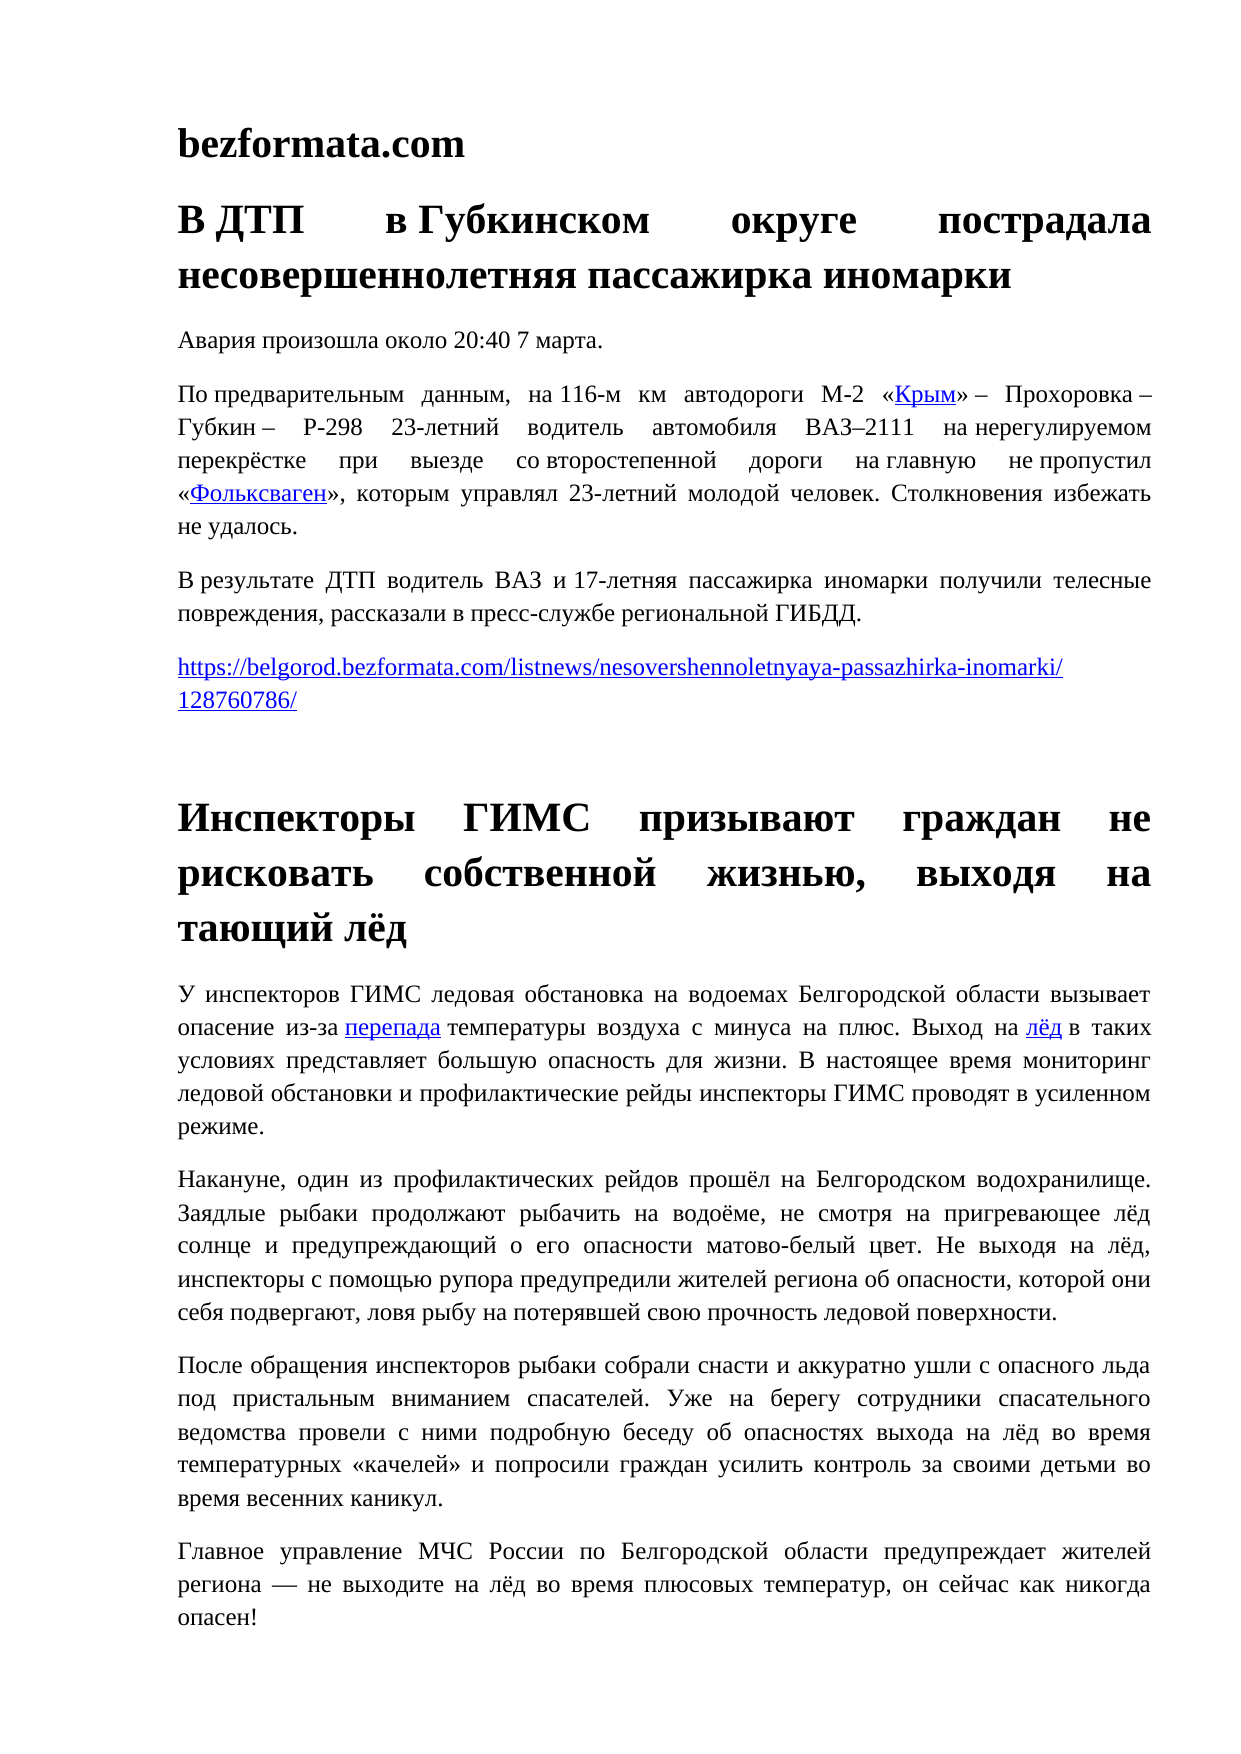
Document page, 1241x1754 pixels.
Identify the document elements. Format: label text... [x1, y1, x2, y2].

text Накануне, один из профилактических рейдов прошёл на Белгородском водохранилище. Заядлые рыбаки продолжают рыбачить на водоёме, не смотря на пригревающее лёд солнце и предупреждающий о его опасности матово-белый цвет. Не выходя на лёд, инспекторы с помощью рупора предупредили жителей региона об опасности, которой они себя подвергают, ловя рыбу на потерявшей свою прочность ледовой поверхности. [177, 1164, 1152, 1325]
text В ДТП в Губкинском округе пострадала несовершеннолетняя пассажирка иномарки [177, 194, 1152, 297]
text В результате ДТП водитель ВАЗ и 17-летняя пассажирка иномарки получили телесные повреждения, рассказали в пресс-службе региональной ГИБДД. [177, 565, 1152, 627]
text Авария произошла около 20:40 7 марта. [177, 325, 1152, 354]
text У инспекторов ГИМС ледовая обстановка на водоемах Белгородской области вызывает опасение из-за перепада температуры воздуха с минуса на плюс. Выход на лёд в таких условиях представляет большую опасность для жизни. В настоящее время мониторинг ледовой обстановки и профилактические рейды инспекторы ГИМС проводят в усиленном режиме. [177, 979, 1152, 1139]
text https://belgorod.bezformata.com/listnews/nesovershennoletnyaya-passazhirka-inomarki/128760786/ [177, 652, 1152, 713]
text После обращения инспекторов рыбаки собрали снасти и аккуратно ушли с опасного льда под пристальным вниманием спасателей. Уже на берегу сотрудники спасательного ведомства провели с ними подробную беседу об опасностях выхода на лёд во время температурных «качелей» и попросили граждан усилить контроль за своими детьми во время весенних каникул. [177, 1351, 1152, 1511]
text bezformata.com [177, 118, 1152, 166]
text По предварительным данным, на 116-м км автодороги М-2 «Крым» – Прохоровка – Губкин – Р-298 23-летний водитель автомобиля ВАЗ–2111 на нерегулируемом перекрёстке при выезде со второстепенной дороги на главную не пропустил «Фольксваген», которым управлял 23-летний молодой человек. Столкновения избежать не удалось. [177, 379, 1152, 540]
text Главное управление МЧС России по Белгородской области предупреждает жителей региона — не выходите на лёд во время плюсовых температур, он сейчас как никогда опасен! [177, 1536, 1152, 1631]
text Инспекторы ГИМС призывают грaждан не рисковать собственной жизнью, выходя на тающий лёд [177, 792, 1152, 951]
